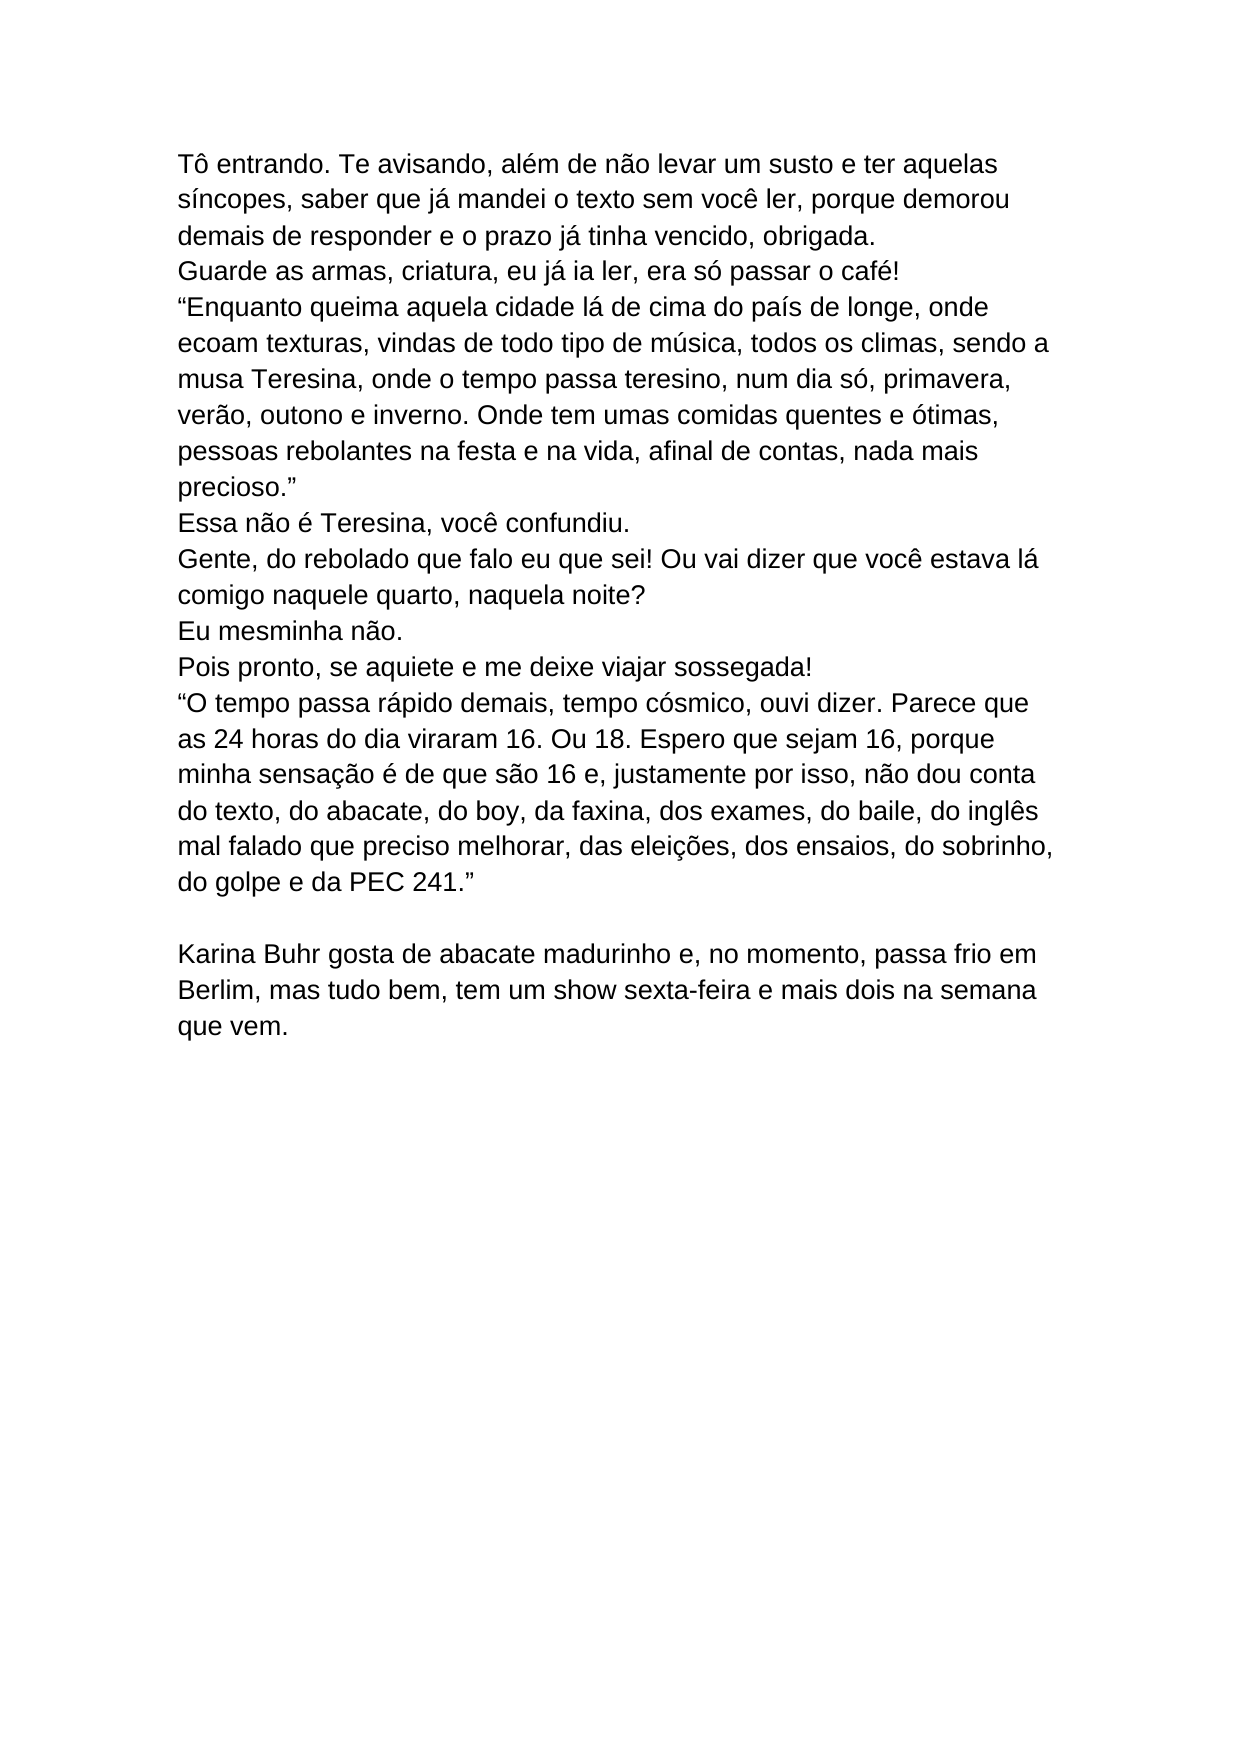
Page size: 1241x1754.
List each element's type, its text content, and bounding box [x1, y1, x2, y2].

text Essa não é Teresina, você confundiu. [177, 507, 1063, 538]
text Gente, do rebolado que falo eu que sei! Ou vai dizer que você estava lá comigo naquele quarto, naquela noite? [177, 543, 1063, 610]
text “O tempo passa rápido demais, tempo cósmico, ouvi dizer. Parece que as 24 horas do dia viraram 16. Ou 18. Espero que sejam 16, porque minha sensação é de que são 16 e, justamente por isso, não dou conta do texto, do abacate, do boy, da faxina, dos exames, do baile, do inglês mal falado que preciso melhorar, das eleições, dos ensaios, do sobrinho, do golpe e da PEC 241.” [177, 687, 1063, 898]
text Guarde as armas, criatura, eu já ia ler, era só passar o café! [177, 255, 1063, 287]
text Tô entrando. Te avisando, além de não levar um susto e ter aquelas síncopes, saber que já mandei o texto sem você ler, porque demorou demais de responder e o prazo já tinha vencido, obrigada. [177, 148, 1063, 251]
text Karina Buhr gosta de abacate madurinho e, no momento, passa frio em Berlim, mas tudo bem, tem um show sexta-feira e mais dois na semana que vem. [177, 938, 1063, 1041]
text “Enquanto queima aquela cidade lá de cima do país de longe, onde ecoam texturas, vindas de todo tipo de música, todos os climas, sendo a musa Teresina, onde o tempo passa teresino, num dia só, primavera, verão, outono e inverno. Onde tem umas comidas quentes e ótimas, pessoas rebolantes na festa e na vida, afinal de contas, nada mais precioso.” [177, 291, 1063, 502]
text Eu mesminha não. [177, 615, 1063, 646]
text Pois pronto, se aquiete e me deixe viajar sossegada! [177, 651, 1063, 682]
